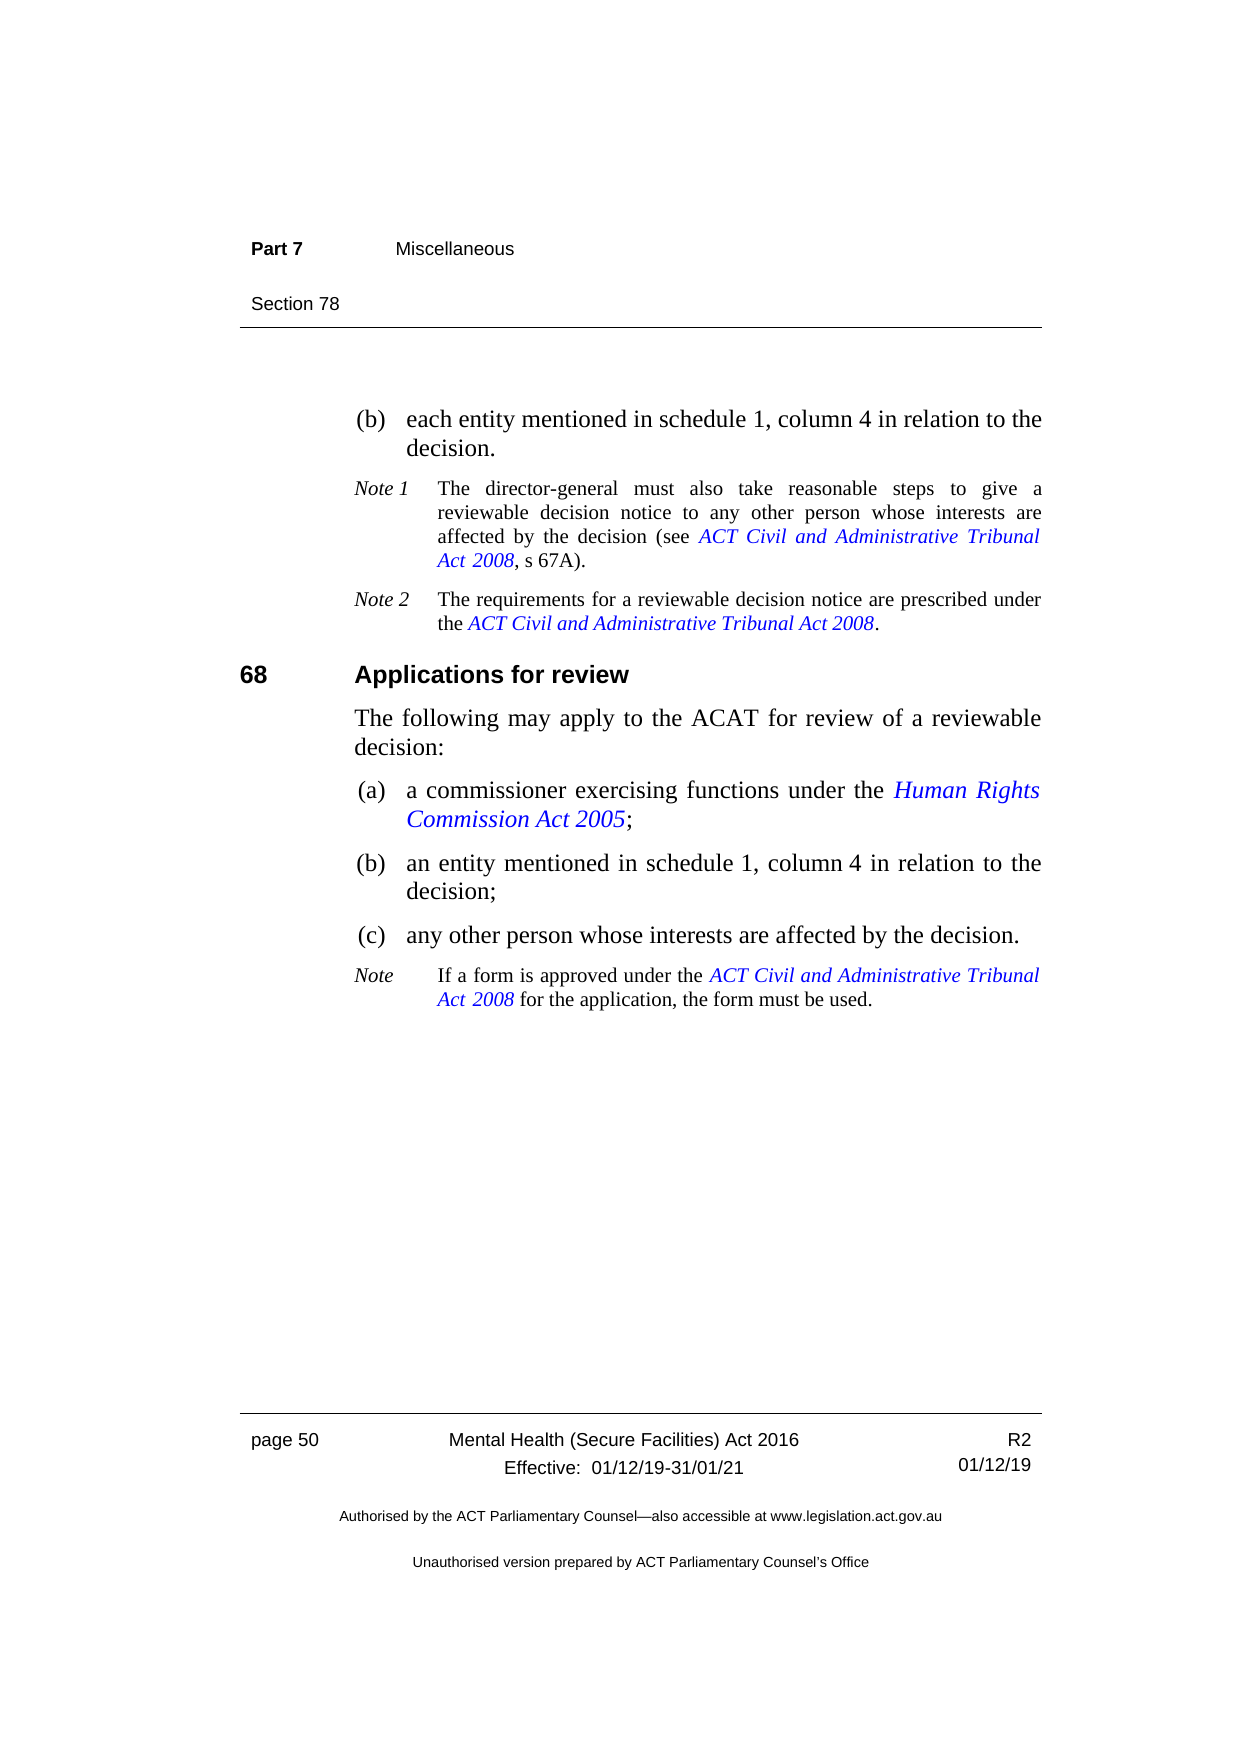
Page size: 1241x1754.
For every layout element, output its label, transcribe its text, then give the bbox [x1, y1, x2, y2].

text Note 1 The director-general must also take reasonable steps to give a reviewable decision notice to any other person whose interests are affected by the decision (see ACT Civil and Administrative Tribunal Act 2008, s 67A). [354, 476, 1042, 572]
text Note 2 The requirements for a reviewable decision notice are prescribed under the ACT Civil and Administrative Tribunal Act 2008. [354, 587, 1042, 635]
text Note If a form is approved under the ACT Civil and Administrative Tribunal Act 2008 for the application, the form must be used. [354, 963, 1042, 1011]
text (b) an entity mentioned in schedule 1, column 4 in relation to the decision; [239, 848, 1042, 905]
text The following may apply to the ACAT for review of a reviewable decision: [354, 703, 1042, 761]
text (b) each entity mentioned in schedule 1, column 4 in relation to the decision. [239, 404, 1042, 462]
text (c) any other person whose interests are affected by the decision. [239, 920, 1042, 948]
text (a) a commissioner exercising functions under the Human Rights Commission Act 2005; [239, 776, 1042, 833]
text 68 Applications for review [239, 660, 1042, 689]
